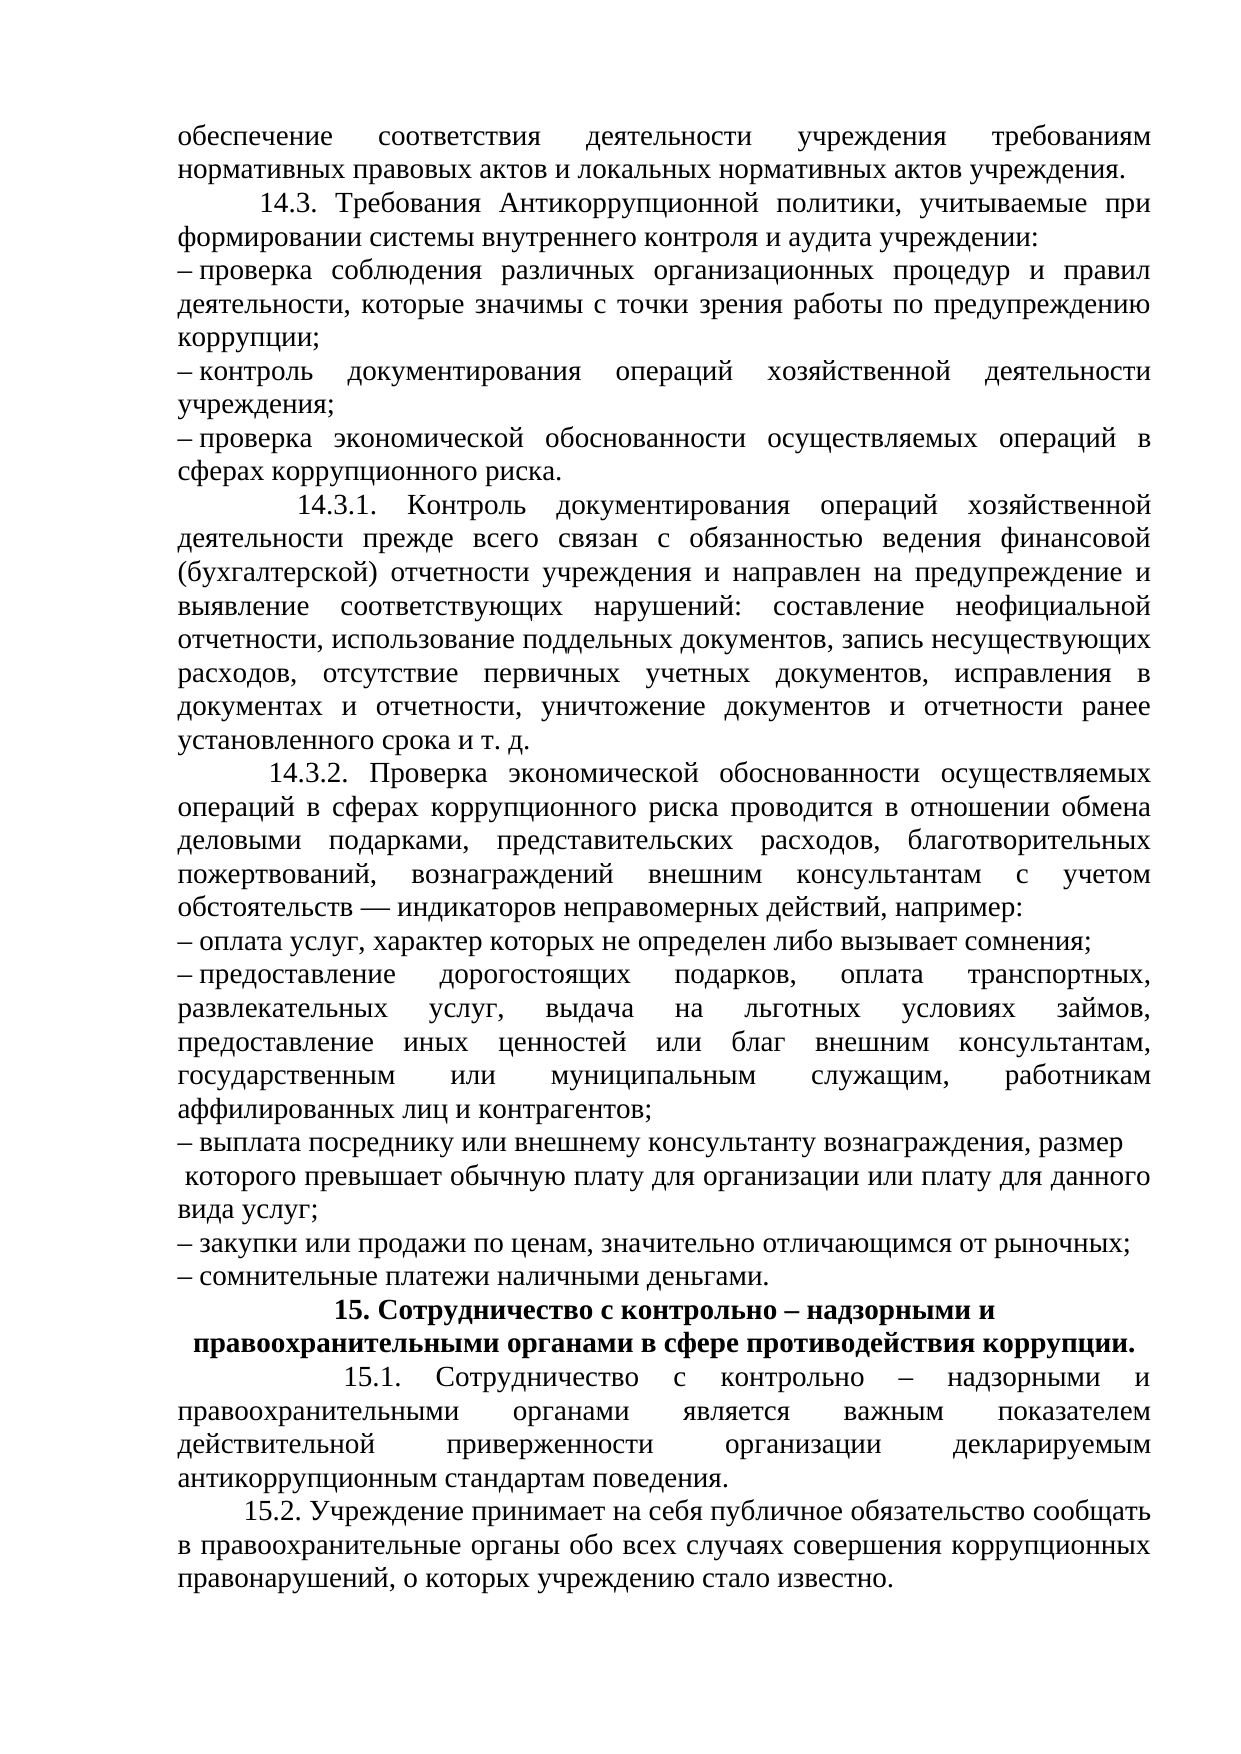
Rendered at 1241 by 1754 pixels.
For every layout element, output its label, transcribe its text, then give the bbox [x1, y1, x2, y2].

text 15. Сотрудничество с контрольно – надзорными и правоохранительными органами в сфере противодействия коррупции. [177, 1292, 1152, 1359]
text – предоставление дорогостоящих подарков, оплата транспортных, развлекательных услуг, выдача на льготных условиях займов, предоставление иных ценностей или благ внешним консультантам, государственным или муниципальным служащим, работникам аффилированных лиц и контрагентов; [177, 957, 1152, 1124]
text – выплата посреднику или внешнему консультанту вознаграждения, размер [177, 1124, 1152, 1158]
text 15.1. Сотрудничество с контрольно – надзорными и правоохранительными органами является важным показателем действительной приверженности организации декларируемым антикоррупционным стандартам поведения. [177, 1359, 1152, 1493]
text – сомнительные платежи наличными деньгами. [177, 1258, 1152, 1292]
text – закупки или продажи по ценам, значительно отличающимся от рыночных; [177, 1225, 1152, 1258]
text – проверка соблюдения различных организационных процедур и правил деятельности, которые значимы с точки зрения работы по предупреждению коррупции; [177, 252, 1152, 353]
text – оплата услуг, характер которых не определен либо вызывает сомнения; [177, 923, 1152, 957]
text 14.3.1. Контроль документирования операций хозяйственной деятельности прежде всего связан с обязанностью ведения финансовой (бухгалтерской) отчетности учреждения и направлен на предупреждение и выявление соответствующих нарушений: составление неофициальной отчетности, использование поддельных документов, запись несуществующих расходов, отсутствие первичных учетных документов, исправления в документах и отчетности, уничтожение документов и отчетности ранее установленного срока и т. д. [177, 487, 1152, 755]
text 14.3. Требования Антикоррупционной политики, учитываемые при формировании системы внутреннего контроля и аудита учреждении: [177, 185, 1152, 252]
text – контроль документирования операций хозяйственной деятельности учреждения; [177, 353, 1152, 420]
text 15.2. Учреждение принимает на себя публичное обязательство сообщать в правоохранительные органы обо всех случаях совершения коррупционных правонарушений, о которых учреждению стало известно. [177, 1493, 1152, 1594]
text которого превышает обычную плату для организации или плату для данного вида услуг; [177, 1158, 1152, 1225]
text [177, 118, 1152, 185]
text 14.3.2. Проверка экономической обоснованности осуществляемых операций в сферах коррупционного риска проводится в отношении обмена деловыми подарками, представительских расходов, благотворительных пожертвований, вознаграждений внешним консультантам с учетом обстоятельств — индикаторов неправомерных действий, например: [177, 755, 1152, 923]
text – проверка экономической обоснованности осуществляемых операций в сферах коррупционного риска. [177, 420, 1152, 487]
